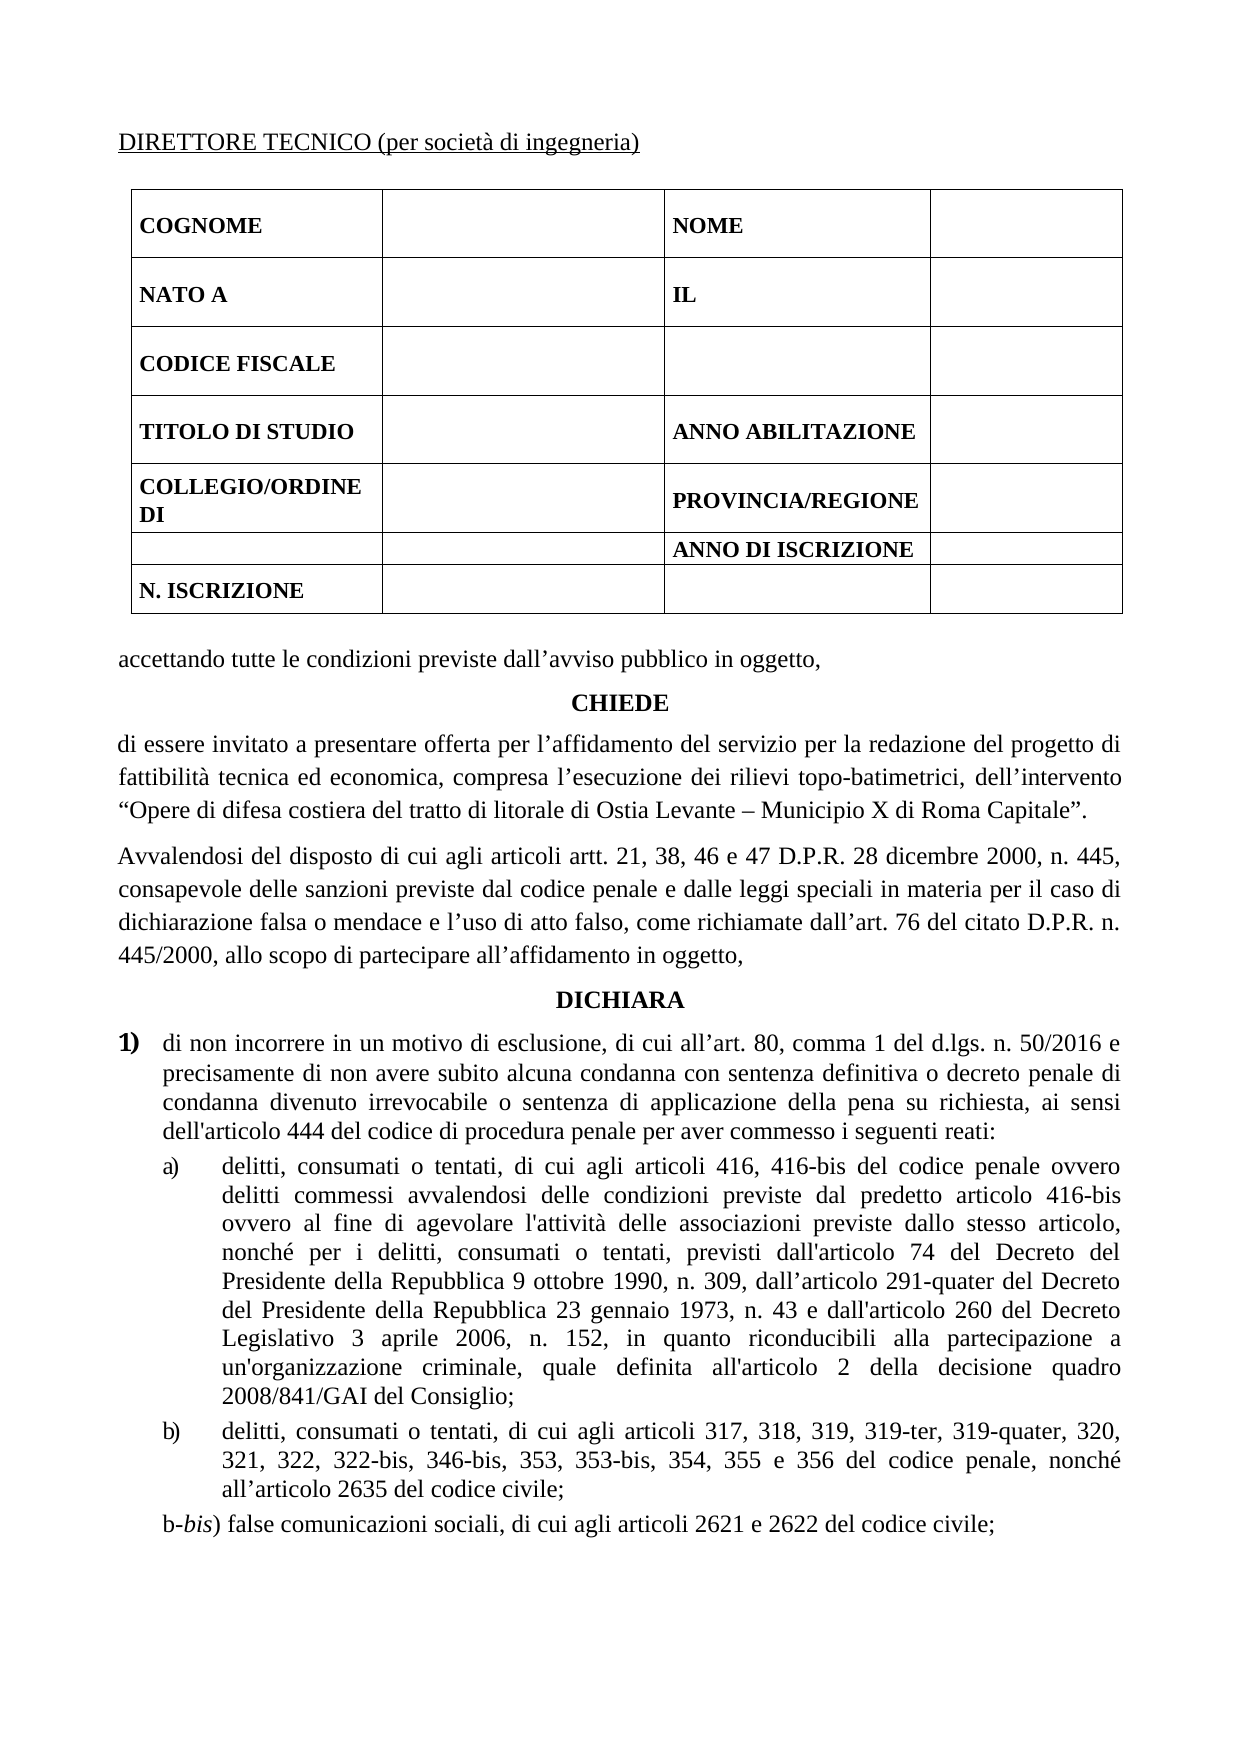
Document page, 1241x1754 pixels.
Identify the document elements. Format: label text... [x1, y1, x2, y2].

table_cell [931, 258, 1122, 326]
table_cell [383, 396, 664, 463]
table_cell [383, 565, 664, 612]
subtitle DICHIARA [368, 985, 872, 1014]
table_header [383, 190, 664, 257]
table_cell ANNO ABILITAZIONE [665, 396, 930, 463]
text accettando tutte le condizioni previste dall’avviso pubblico in oggetto, [118, 644, 1122, 673]
table_cell TITOLO DI STUDIO [132, 396, 382, 463]
table_cell [665, 327, 930, 394]
table_cell CODICE FISCALE [132, 327, 382, 394]
text Avvalendosi del disposto di cui agli articoli artt. 21, 38, 46 e 47 D.P.R. 28 dicembre 2000, n. 445, consapevole delle sanzioni previste dal codice penale e dalle leggi speciali in materia per il caso di dichiarazione falsa o mendace e l’uso di atto falso, come richiamate dall’art. 76 del citato D.P.R. n. 445/2000, allo scopo di partecipare all’affidamento in oggetto, [117, 841, 1122, 969]
subtitle CHIEDE [118, 688, 1122, 717]
table_cell N. ISCRIZIONE [132, 565, 382, 612]
table_cell COLLEGIO/ORDINE DI [132, 464, 382, 532]
table_header [931, 190, 1122, 257]
table_header NOME [665, 190, 930, 257]
text di essere invitato a presentare offerta per l’affidamento del servizio per la redazione del progetto di fattibilità tecnica ed economica, compresa l’esecuzione dei rilievi topo-batimetrici, dell’intervento “Opere di difesa costiera del tratto di litorale di Ostia Levante – Municipio X di Roma Capitale”. [117, 729, 1122, 824]
table_cell [383, 258, 664, 326]
table_cell [931, 464, 1122, 532]
table_cell [383, 464, 664, 532]
table_cell [132, 533, 382, 564]
table_cell IL [665, 258, 930, 326]
list delitti, consumati o tentati, di cui agli articoli 416, 416-bis del codice penale ovvero delitti commessi avvalendosi delle condizioni previste dal predetto articolo 416-bis ovvero al fine di agevolare l'attività delle associazioni previste dallo stesso articolo, nonché per i delitti, consumati o tentati, previsti dall'articolo 74 del Decreto del Presidente della Repubblica 9 ottobre 1990, n. 309, dall’articolo 291-quater del Decreto del Presidente della Repubblica 23 gennaio 1973, n. 43 e dall'articolo 260 del Decreto Legislativo 3 aprile 2006, n. 152, in quanto riconducibili alla partecipazione a un'organizzazione criminale, quale definita all'articolo 2 della decisione quadro 2008/841/GAI del Consiglio; [162, 1151, 1122, 1410]
table_cell [383, 327, 664, 394]
text b-bis) false comunicazioni sociali, di cui agli articoli 2621 e 2622 del codice civile; [162, 1509, 1122, 1537]
table_cell [931, 533, 1122, 564]
list delitti, consumati o tentati, di cui agli articoli 317, 318, 319, 319-ter, 319-quater, 320, 321, 322, 322-bis, 346-bis, 353, 353-bis, 354, 355 e 356 del codice penale, nonché all’articolo 2635 del codice civile; [162, 1416, 1122, 1502]
table_cell [383, 533, 664, 564]
table_cell [931, 565, 1122, 612]
table_cell ANNO DI ISCRIZIONE [665, 533, 930, 564]
table_cell NATO A [132, 258, 382, 326]
table_header COGNOME [132, 190, 382, 257]
table_cell [931, 396, 1122, 463]
table_cell [931, 327, 1122, 394]
list di non incorrere in un motivo di esclusione, di cui all’art. 80, comma 1 del d.lgs. n. 50/2016 e precisamente di non avere subito alcuna condanna con sentenza definitiva o decreto penale di condanna divenuto irrevocabile o sentenza di applicazione della pena su richiesta, ai sensi dell'articolo 444 del codice di procedura penale per aver commesso i seguenti reati: [118, 1024, 1122, 1145]
table_cell [665, 565, 930, 612]
text DIRETTORE TECNICO (per società di ingegneria) [118, 127, 1122, 155]
table_cell PROVINCIA/REGIONE [665, 464, 930, 532]
